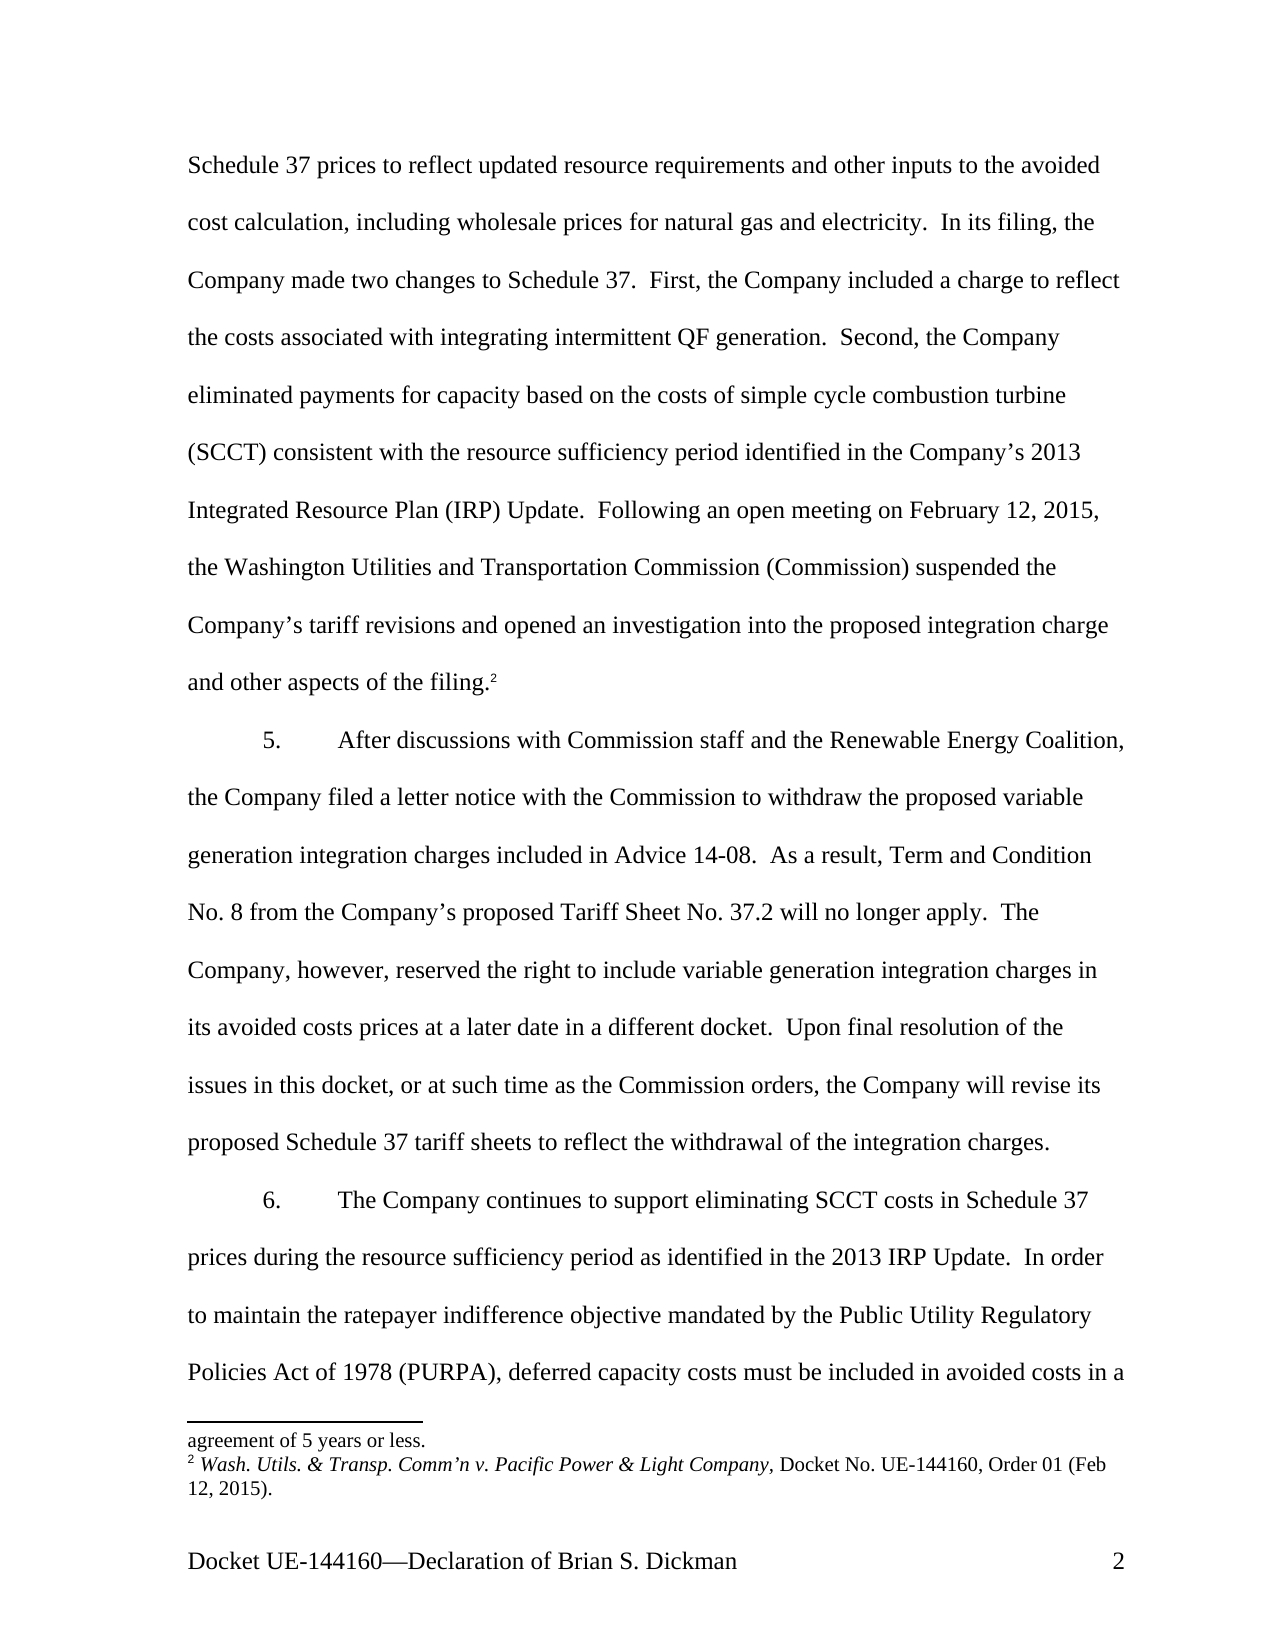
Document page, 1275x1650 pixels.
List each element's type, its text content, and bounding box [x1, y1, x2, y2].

list After discussions with Commission staff and the Renewable Energy Coalition, the Company filed a letter notice with the Commission to withdraw the proposed variable generation integration charges included in Advice 14-08. As a result, Term and Condition No. 8 from the Company’s proposed Tariff Sheet No. 37.2 will no longer apply. The Company, however, reserved the right to include variable generation integration charges in its avoided costs prices at a later date in a different docket. Upon final resolution of the issues in this docket, or at such time as the Commission orders, the Company will revise its proposed Schedule 37 tariff sheets to reflect the withdrawal of the integration charges. [187, 725, 1125, 1156]
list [187, 150, 1125, 696]
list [187, 1185, 1125, 1386]
